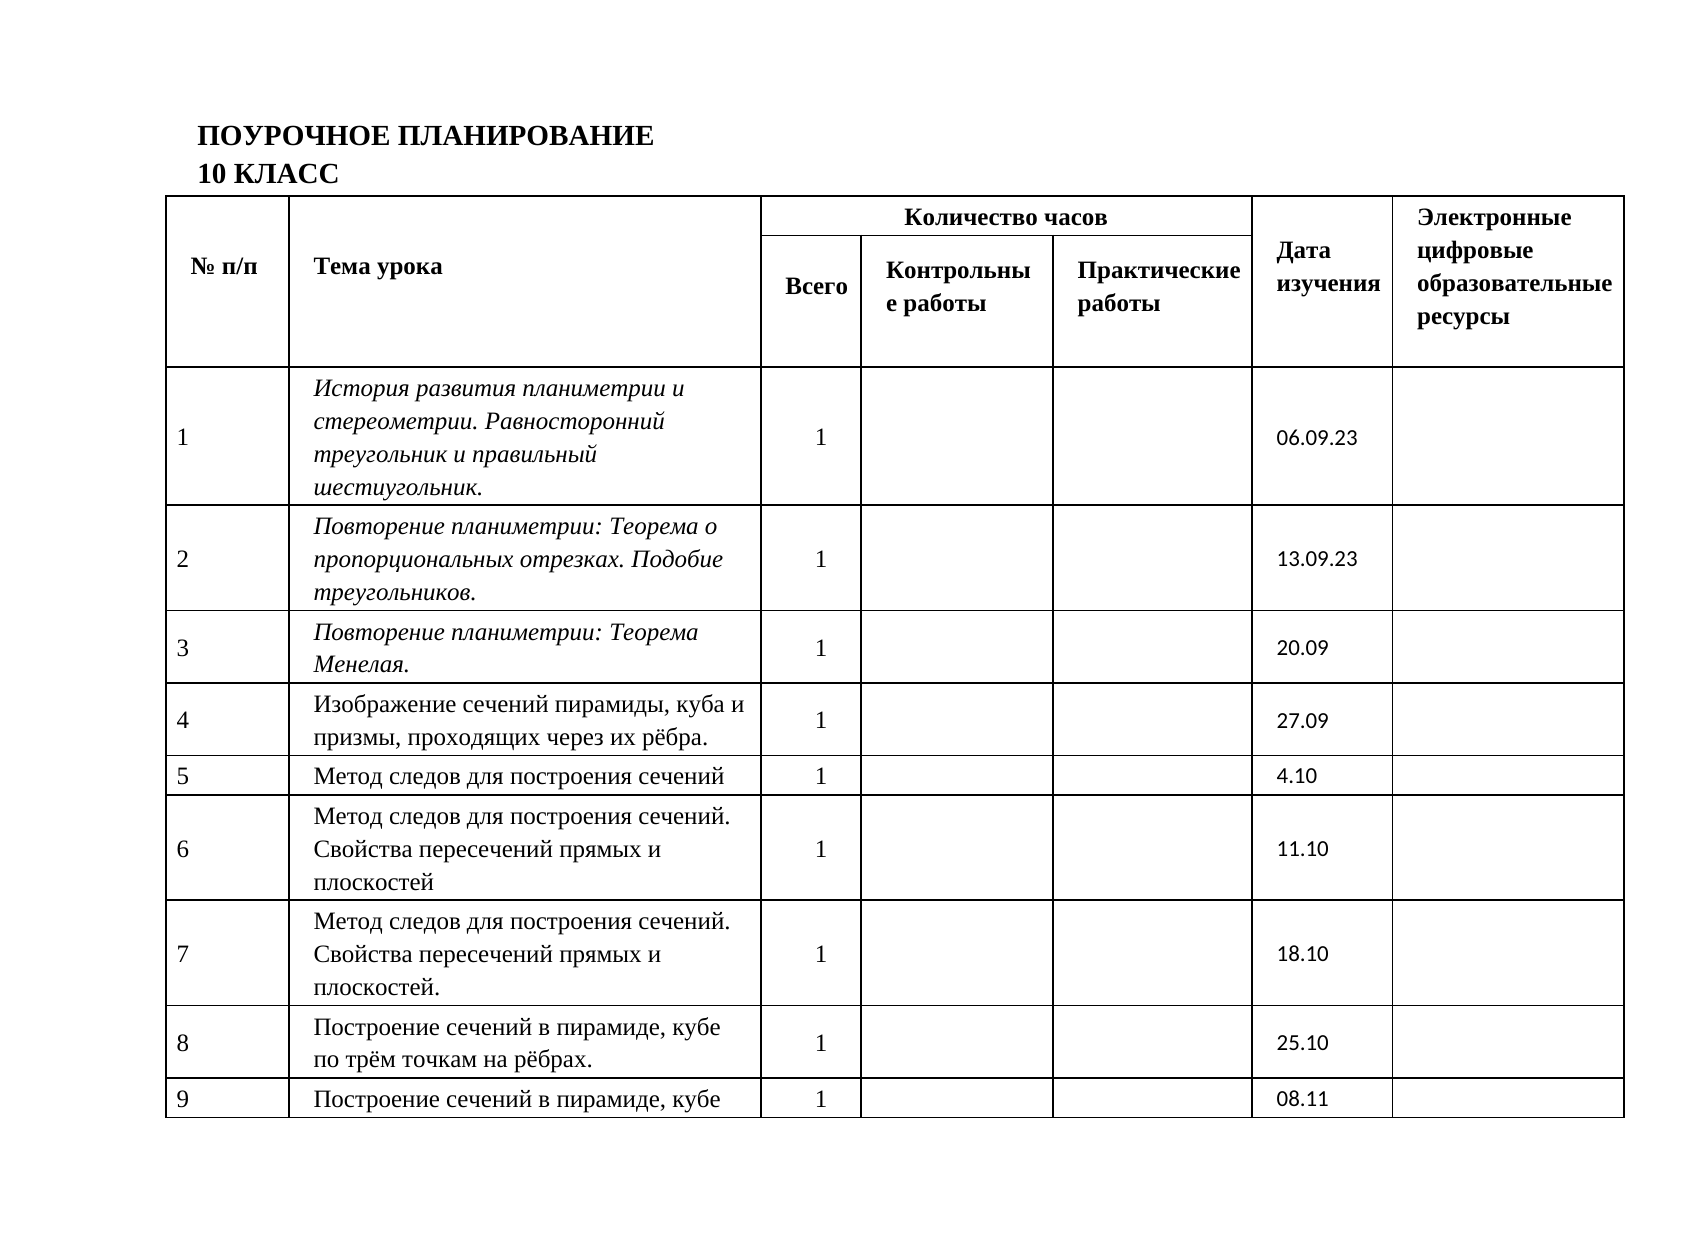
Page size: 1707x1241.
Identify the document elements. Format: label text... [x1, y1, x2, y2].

table_header Электронные цифровые образовательные ресурсы [1393, 197, 1623, 366]
table_cell 9 [167, 1079, 288, 1117]
table_cell 1 [762, 1006, 860, 1077]
table_cell 27.09 [1253, 684, 1392, 754]
table_cell [1393, 506, 1623, 610]
table_cell 1 [762, 506, 860, 610]
table_cell 11.10 [1253, 796, 1392, 899]
table_cell 06.09.23 [1253, 368, 1392, 504]
table_cell 4 [167, 684, 288, 754]
table_cell 1 [762, 756, 860, 794]
table_cell [1054, 756, 1251, 794]
table_cell [862, 901, 1052, 1005]
table_cell [1054, 684, 1251, 754]
table_header Дата изучения [1253, 197, 1392, 366]
table_header Количество часов [762, 197, 1251, 234]
table_cell Повторение планиметрии: Теорема Менелая. [290, 611, 760, 682]
table_cell 8 [167, 1006, 288, 1077]
table_cell [862, 1079, 1052, 1117]
table_cell Метод следов для построения сечений. Свойства пересечений прямых и плоскостей [290, 796, 760, 899]
table_cell [862, 1006, 1052, 1077]
table_cell 1 [762, 368, 860, 504]
table_cell 1 [762, 796, 860, 899]
table_cell [862, 506, 1052, 610]
table_cell [1054, 611, 1251, 682]
table_header Тема урока [290, 197, 760, 366]
table_cell Метод следов для построения сечений. Свойства пересечений прямых и плоскостей. [290, 901, 760, 1005]
table_cell [1054, 368, 1251, 504]
table_header № п/п [167, 197, 288, 366]
table_cell История развития планиметрии и стереометрии. Равносторонний треугольник и правильный шестиугольник. [290, 368, 760, 504]
table_cell 20.09 [1253, 611, 1392, 682]
table_cell [1393, 756, 1623, 794]
table_cell 1 [762, 684, 860, 754]
table_cell [1393, 368, 1623, 504]
text 10 КЛАСС [190, 157, 1618, 190]
table_cell [1393, 684, 1623, 754]
table_cell [862, 756, 1052, 794]
table_cell 4.10 [1253, 756, 1392, 794]
table_cell [862, 368, 1052, 504]
table_cell Всего [762, 236, 860, 366]
table_cell 2 [167, 506, 288, 610]
table_cell [862, 796, 1052, 899]
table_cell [290, 1006, 760, 1077]
table_cell [862, 611, 1052, 682]
table_cell 18.10 [1253, 901, 1392, 1005]
table_cell Практические работы [1054, 236, 1251, 366]
table_cell [862, 684, 1052, 754]
table_cell 7 [167, 901, 288, 1005]
table_cell 1 [762, 1079, 860, 1117]
table_cell 08.11 [1253, 1079, 1392, 1117]
table_cell [1393, 796, 1623, 899]
table_cell Изображение сечений пирамиды, куба и призмы, проходящих через их рёбра. [290, 684, 760, 754]
table_cell 25.10 [1253, 1006, 1392, 1077]
table_cell [1393, 611, 1623, 682]
table_cell [1393, 1006, 1623, 1077]
table_cell [1393, 1079, 1623, 1117]
table_cell 1 [762, 901, 860, 1005]
text ПОУРОЧНОЕ ПЛАНИРОВАНИЕ [190, 118, 1618, 152]
table_cell [1054, 901, 1251, 1005]
table_cell 3 [167, 611, 288, 682]
table_cell [1054, 506, 1251, 610]
table_cell 13.09.23 [1253, 506, 1392, 610]
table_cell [290, 1079, 760, 1117]
table_cell Метод следов для построения сечений [290, 756, 760, 794]
table_cell [1054, 1079, 1251, 1117]
table_cell 5 [167, 756, 288, 794]
table_cell Контрольные работы [862, 236, 1052, 366]
table_cell [1054, 1006, 1251, 1077]
table_cell 1 [167, 368, 288, 504]
table_cell [1054, 796, 1251, 899]
table_cell 1 [762, 611, 860, 682]
table_cell [1393, 901, 1623, 1005]
table_cell Повторение планиметрии: Теорема о пропорциональных отрезках. Подобие треугольников. [290, 506, 760, 610]
table_cell 6 [167, 796, 288, 899]
